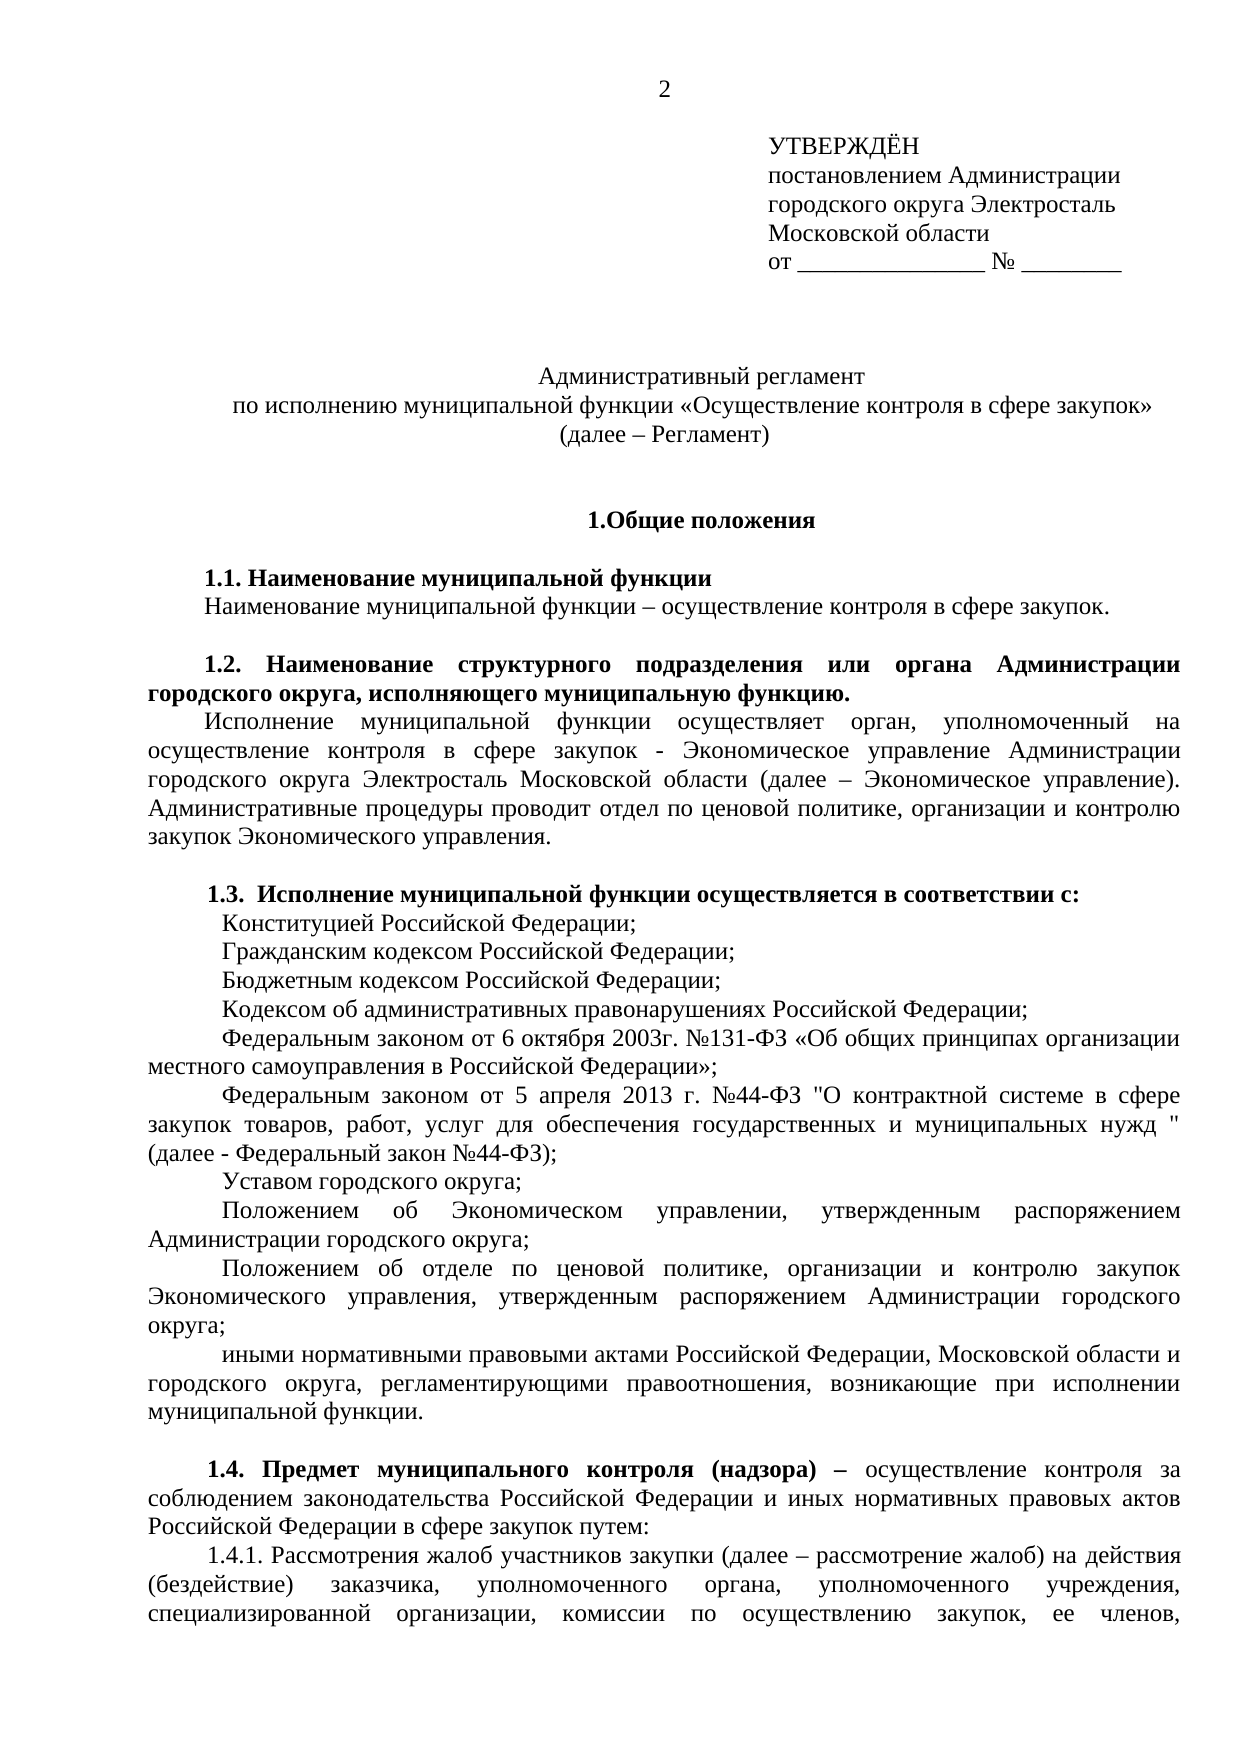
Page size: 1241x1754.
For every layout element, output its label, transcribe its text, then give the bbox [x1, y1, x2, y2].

text Федеральным законом от 5 апреля 2013 г. №44-ФЗ "О контрактной системе в сфере закупок товаров, работ, услуг для обеспечения государственных и муниципальных нужд " (далее - Федеральный закон №44-ФЗ); [148, 1080, 1181, 1166]
text Московской области [148, 218, 1181, 246]
text (далее – Регламент) [148, 419, 1181, 448]
text Федеральным законом от 6 октября 2003г. №131-ФЗ «Об общих принципах организации местного самоуправления в Российской Федерации»; [148, 1023, 1181, 1080]
text Гражданским кодексом Российской Федерации; [148, 936, 1181, 965]
text Положением об отделе по ценовой политике, организации и контролю закупок Экономического управления, утвержденным распоряжением Администрации городского округа; [148, 1253, 1181, 1339]
text Положением об Экономическом управлении, утвержденным распоряжением Администрации городского округа; [148, 1195, 1181, 1253]
text Бюджетным кодексом Российской Федерации; [148, 965, 1181, 994]
text 1.Общие положения [148, 505, 1181, 534]
text иными нормативными правовыми актами Российской Федерации, Московской области и городского округа, регламентирующими правоотношения, возникающие при исполнении муниципальной функции. [148, 1339, 1181, 1425]
text городского округа Электросталь [148, 189, 1181, 218]
text УТВЕРЖДЁН [148, 131, 1181, 160]
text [148, 1540, 1181, 1626]
text 1.4. Предмет муниципального контроля (надзора) – осуществление контроля за соблюдением законодательства Российской Федерации и иных нормативных правовых актов Российской Федерации в сфере закупок путем: [148, 1454, 1181, 1540]
text Исполнение муниципальной функции осуществляет орган, уполномоченный на осуществление контроля в сфере закупок - Экономическое управление Администрации городского округа Электросталь Московской области (далее – Экономическое управление). Административные процедуры проводит отдел по ценовой политике, организации и контролю закупок Экономического управления. [148, 706, 1181, 850]
text 1.3. Исполнение муниципальной функции осуществляется в соответствии с: [148, 879, 1181, 908]
text по исполнению муниципальной функции «Осуществление контроля в сфере закупок» [148, 390, 1181, 419]
text Кодексом об административных правонарушениях Российской Федерации; [148, 994, 1181, 1023]
text Конституцией Российской Федерации; [148, 908, 1181, 936]
text 1.2. Наименование структурного подразделения или органа Администрации городского округа, исполняющего муниципальную функцию. [148, 649, 1181, 706]
text 1.1. Наименование муниципальной функции [148, 563, 1181, 591]
text постановлением Администрации [148, 160, 1181, 189]
text Административный регламент [148, 361, 1181, 390]
text от _______________ № ________ [148, 246, 1181, 275]
text Уставом городского округа; [148, 1166, 1181, 1195]
text Наименование муниципальной функции – осуществление контроля в сфере закупок. [148, 591, 1181, 620]
